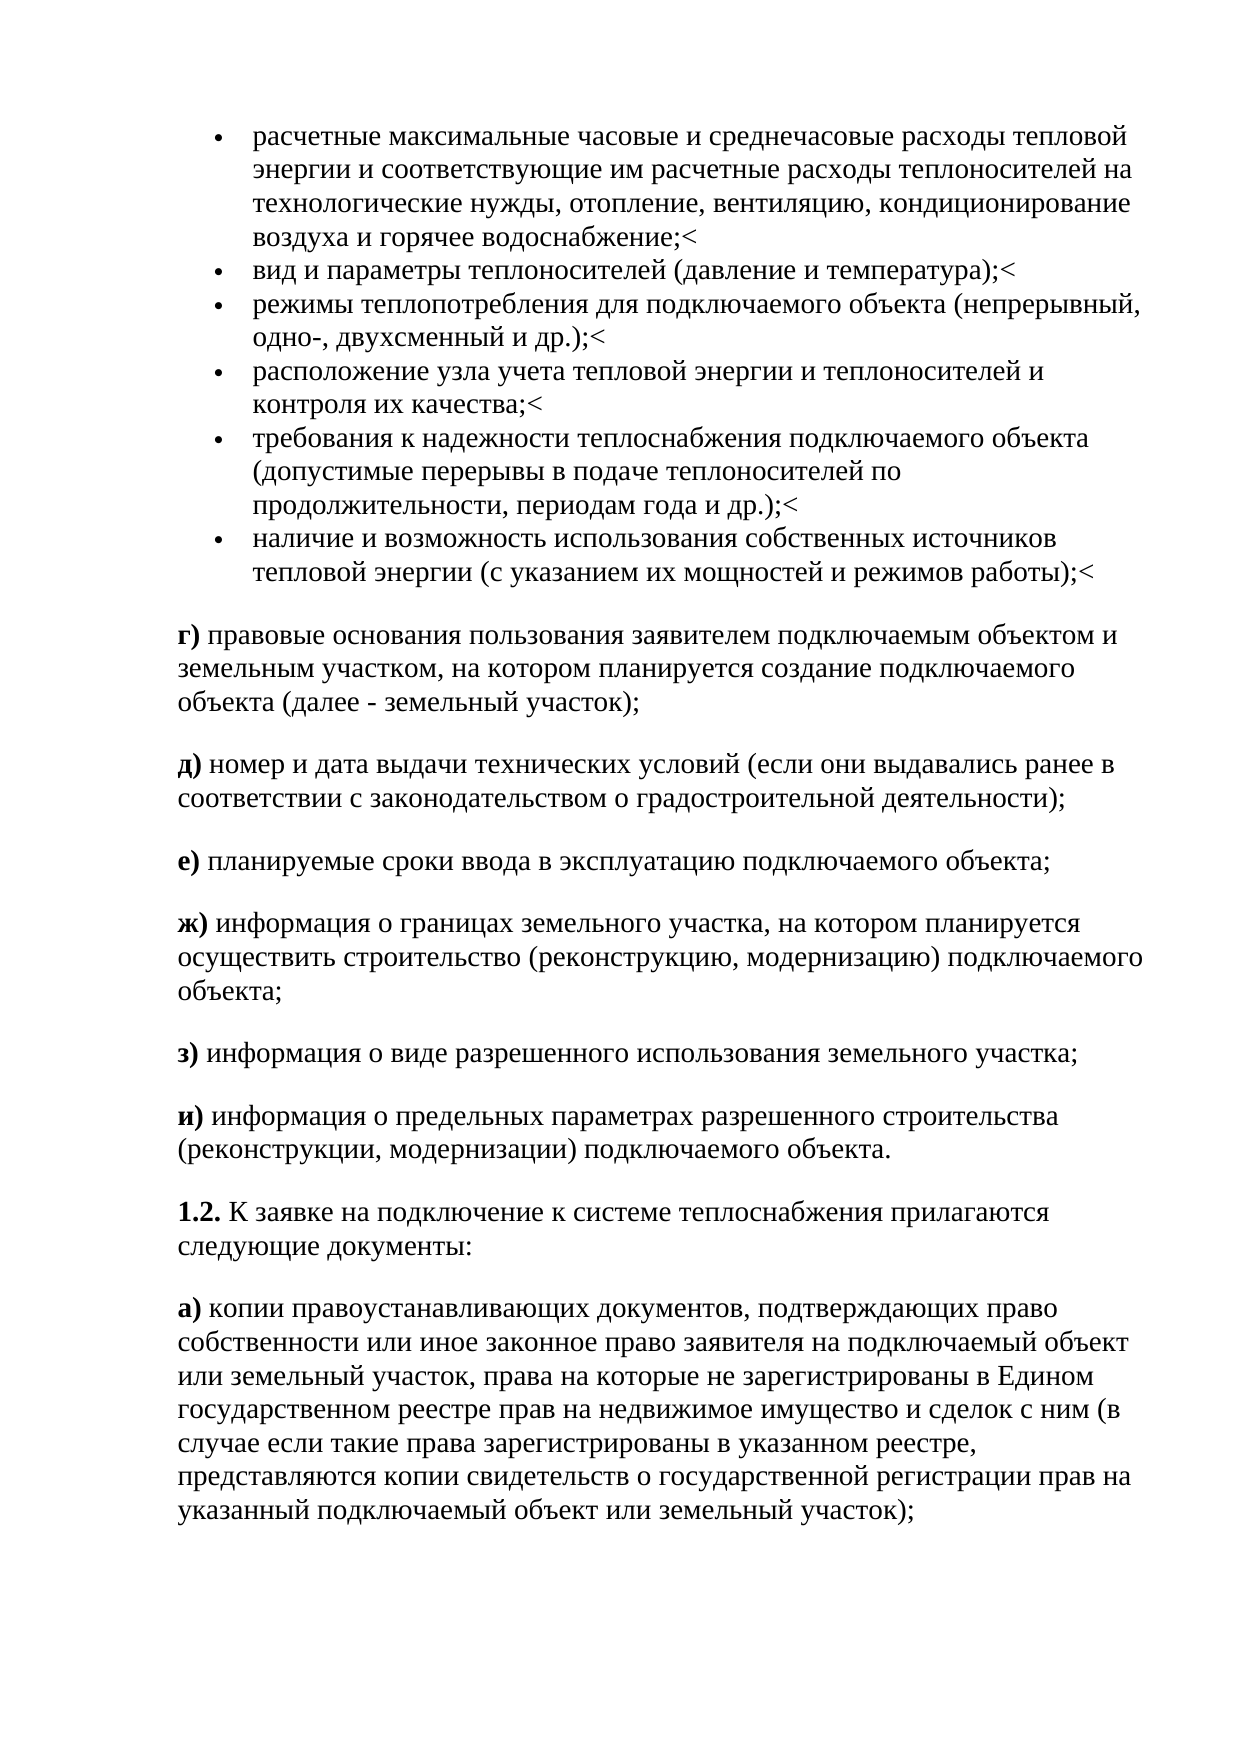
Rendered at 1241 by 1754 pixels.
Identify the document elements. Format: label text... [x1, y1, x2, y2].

list режимы теплопотребления для подключаемого объекта (непрерывный, одно-, двухсменный и др.);< [215, 286, 1152, 353]
text ж) информация о границах земельного участка, на котором планируется осуществить строительство (реконструкцию, модернизацию) подключаемого объекта; [177, 906, 1152, 1006]
text з) информация о виде разрешенного использования земельного участка; [177, 1035, 1152, 1069]
list требования к надежности теплоснабжения подключаемого объекта (допустимые перерывы в подаче теплоносителей по продолжительности, периодам года и др.);< [215, 420, 1152, 521]
list наличие и возможность использования собственных источников тепловой энергии (с указанием их мощностей и режимов работы);< [215, 521, 1152, 588]
list расчетные максимальные часовые и среднечасовые расходы тепловой энергии и соответствующие им расчетные расходы теплоносителей на технологические нужды, отопление, вентиляцию, кондиционирование воздуха и горячее водоснабжение;< [215, 118, 1152, 252]
text а) копии правоустанавливающих документов, подтверждающих право собственности или иное законное право заявителя на подключаемый объект или земельный участок, права на которые не зарегистрированы в Едином государственном реестре прав на недвижимое имущество и сделок с ним (в случае если такие права зарегистрированы в указанном реестре, представляются копии свидетельств о государственной регистрации прав на указанный подключаемый объект или земельный участок); [177, 1291, 1152, 1525]
list вид и параметры теплоносителей (давление и температура);< [215, 252, 1152, 286]
text 1.2. К заявке на подключение к системе теплоснабжения прилагаются следующие документы: [177, 1194, 1152, 1261]
text д) номер и дата выдачи технических условий (если они выдавались ранее в соответствии с законодательством о градостроительной деятельности); [177, 747, 1152, 814]
text и) информация о предельных параметрах разрешенного строительства (реконструкции, модернизации) подключаемого объекта. [177, 1098, 1152, 1165]
text г) правовые основания пользования заявителем подключаемым объектом и земельным участком, на котором планируется создание подключаемого объекта (далее - земельный участок); [177, 617, 1152, 717]
text е) планируемые сроки ввода в эксплуатацию подключаемого объекта; [177, 843, 1152, 876]
list расположение узла учета тепловой энергии и теплоносителей и контроля их качества;< [215, 353, 1152, 420]
